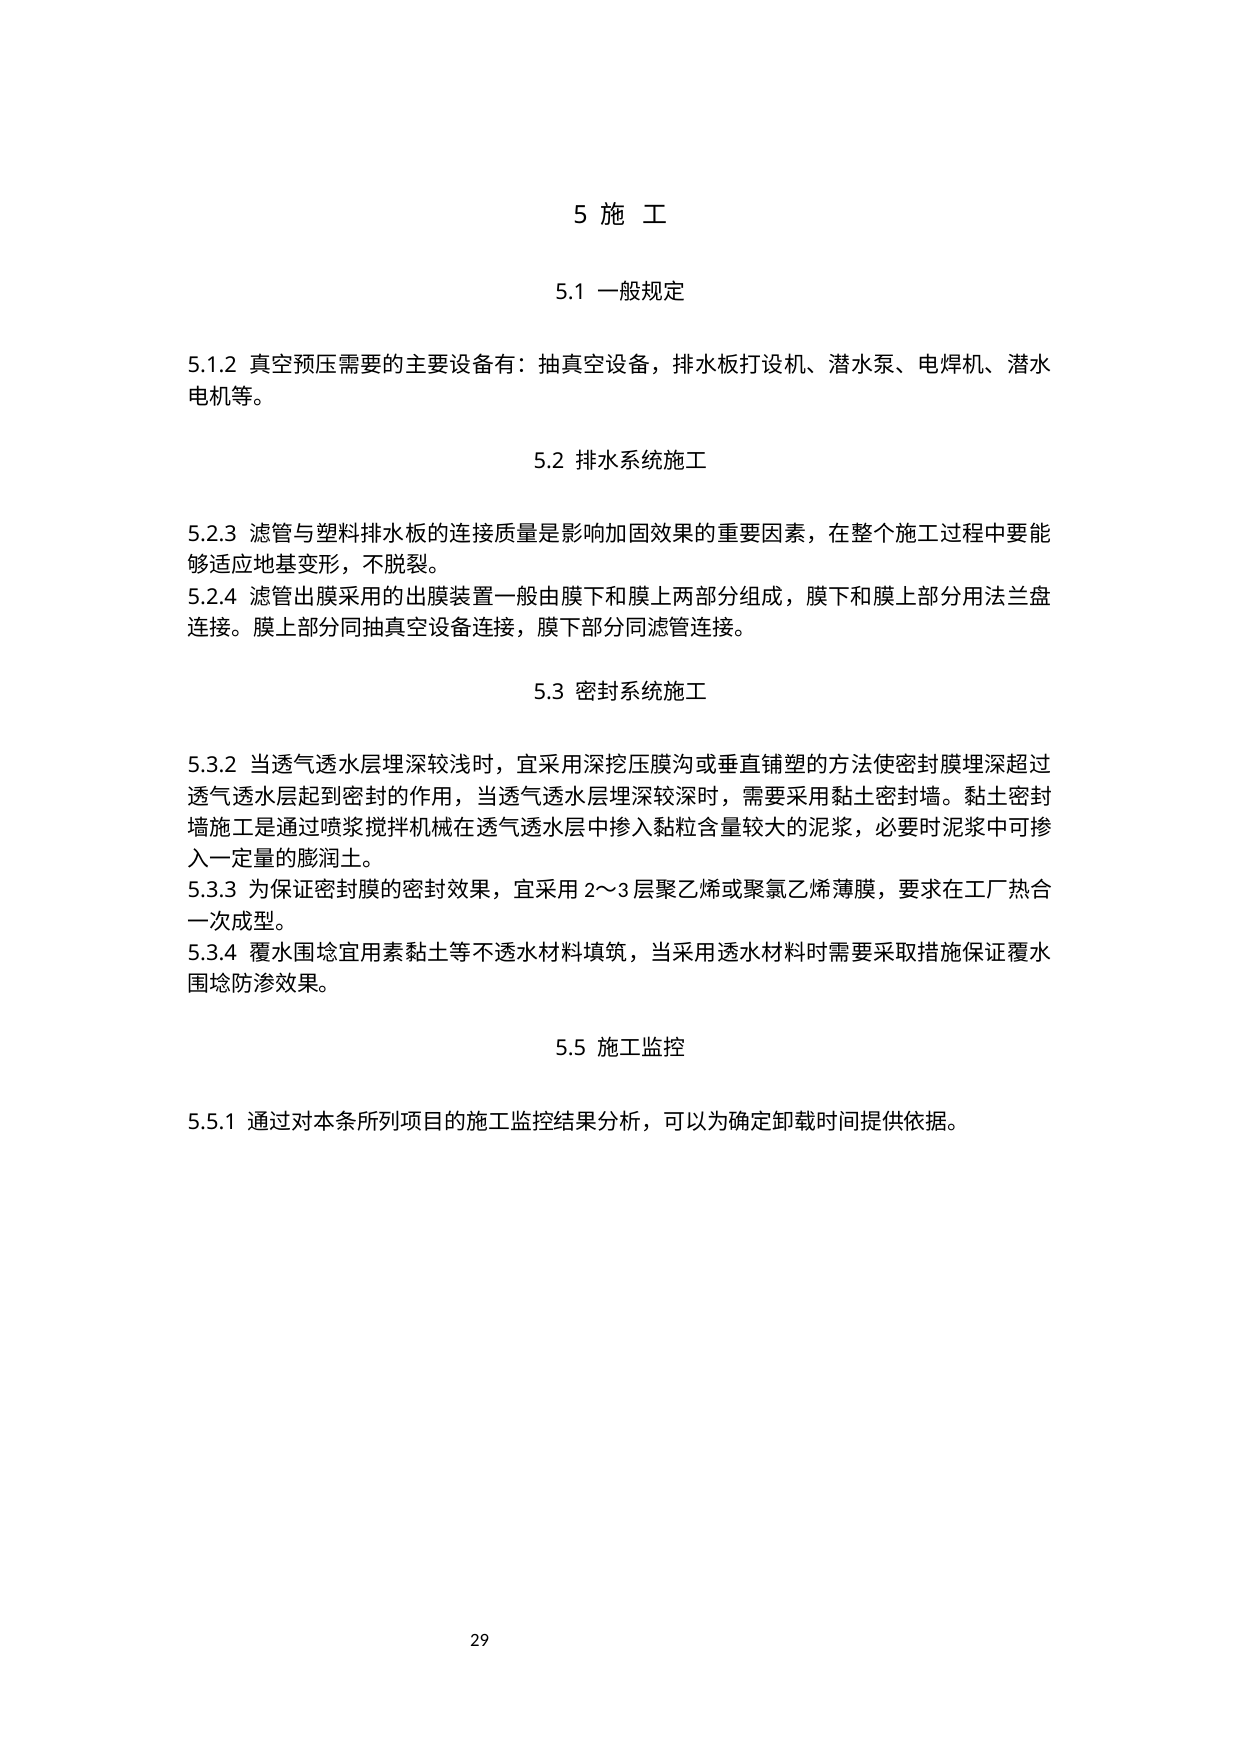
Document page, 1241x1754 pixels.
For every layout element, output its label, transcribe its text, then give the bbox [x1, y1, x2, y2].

text 5.1.2 真空预压需要的主要设备有：抽真空设备，排水板打设机、潜水泵、电焊机、潜水电机等。 [187, 348, 1053, 410]
text 5.3.3 为保证密封膜的密封效果，宜采用2～3层聚乙烯或聚氯乙烯薄膜，要求在工厂热合一次成型。 [187, 873, 1053, 935]
subtitle 5.5 施工监控 [187, 1030, 1053, 1062]
text 5.3.4 覆水围埝宜用素黏土等不透水材料填筑，当采用透水材料时需要采取措施保证覆水围埝防渗效果。 [187, 935, 1053, 998]
text 5.2.4 滤管出膜采用的出膜装置一般由膜下和膜上两部分组成，膜下和膜上部分用法兰盘连接。膜上部分同抽真空设备连接，膜下部分同滤管连接。 [187, 579, 1053, 642]
text 5.5.1 通过对本条所列项目的施工监控结果分析，可以为确定卸载时间提供依据。 [187, 1104, 1053, 1135]
subtitle 5.2 排水系统施工 [187, 443, 1053, 474]
subtitle 5 施 工 [187, 194, 1053, 231]
subtitle 5.1 一般规定 [187, 274, 1053, 306]
text 5.2.3 滤管与塑料排水板的连接质量是影响加固效果的重要因素，在整个施工过程中要能够适应地基变形，不脱裂。 [187, 517, 1053, 579]
text 5.3.2 当透气透水层埋深较浅时，宜采用深挖压膜沟或垂直铺塑的方法使密封膜埋深超过透气透水层起到密封的作用，当透气透水层埋深较深时，需要采用黏土密封墙。黏土密封墙施工是通过喷浆搅拌机械在透气透水层中掺入黏粒含量较大的泥浆，必要时泥浆中可掺入一定量的膨润土。 [187, 748, 1053, 873]
subtitle 5.3 密封系统施工 [187, 674, 1053, 706]
